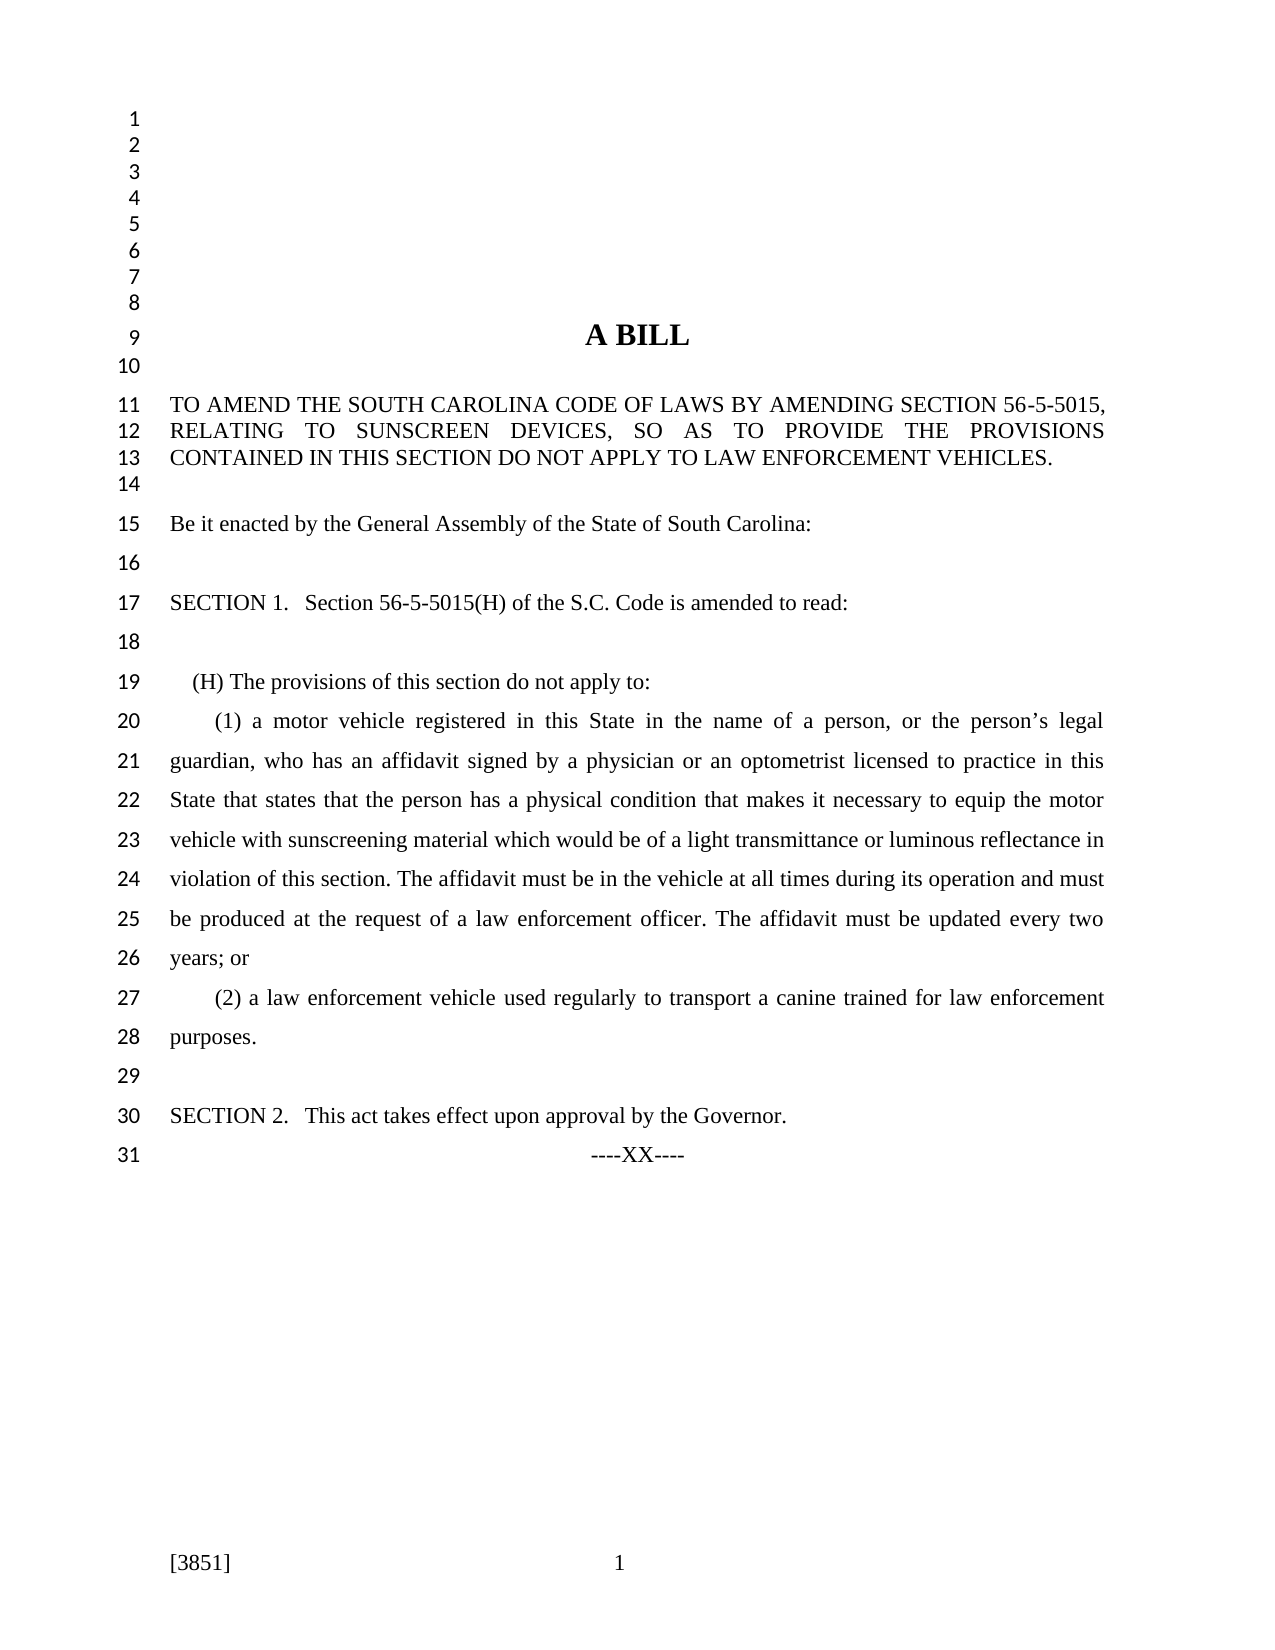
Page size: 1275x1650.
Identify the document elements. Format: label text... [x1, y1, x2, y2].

text Be it enacted by the General Assembly of the State of South Carolina: [169, 510, 1106, 536]
text (1) a motor vehicle registered in this State in the name of a person, or the person’s legal guardian, who has an affidavit signed by a physician or an optometrist licensed to practice in this State that states that the person has a physical condition that makes it necessary to equip the motor vehicle with sunscreening material which would be of a light transmittance or luminous reflectance in violation of this section. The affidavit must be in the vehicle at all times during its operation and must be produced at the request of a law enforcement officer. The affidavit must be updated every two years; or [169, 707, 1106, 970]
text SECTION 2. This act takes effect upon approval by the Governor. [169, 1102, 1106, 1128]
text ----XX---- [169, 1141, 1106, 1168]
text (H) The provisions of this section do not apply to: [169, 668, 1106, 694]
text A bill [169, 316, 1106, 352]
text SECTION 1. Section 56‑5‑5015(H) of the S.C. Code is amended to read: [169, 589, 1106, 615]
text (2) a law enforcement vehicle used regularly to transport a canine trained for law enforcement purposes. [169, 983, 1106, 1049]
